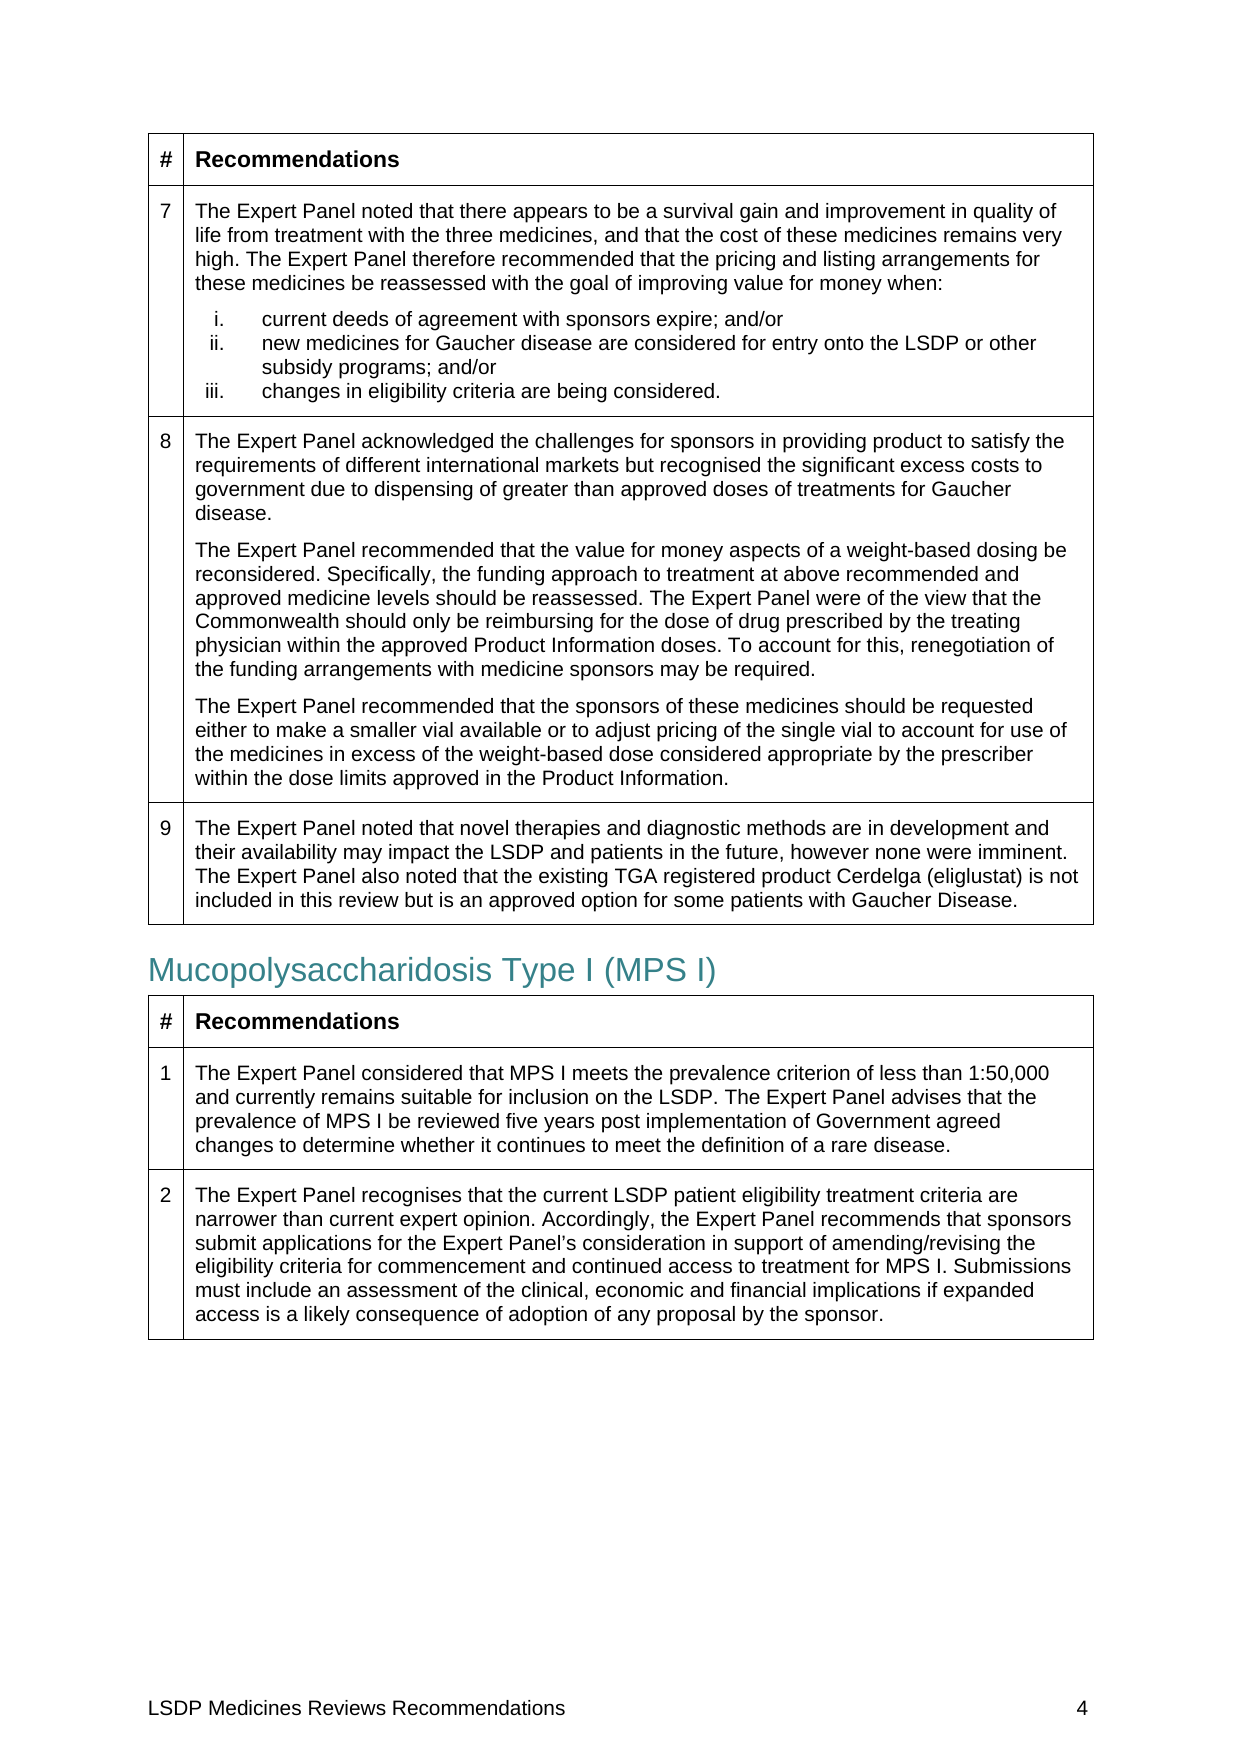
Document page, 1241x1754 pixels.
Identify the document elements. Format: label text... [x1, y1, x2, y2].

table_cell The Expert Panel noted that novel therapies and diagnostic methods are in development and their availability may impact the LSDP and patients in the future, however none were imminent. The Expert Panel also noted that the existing TGA registered product Cerdelga (eliglustat) is not included in this review but is an approved option for some patients with Gaucher Disease. [184, 803, 1093, 924]
subtitle Mucopolysaccharidosis Type I (MPS I) [148, 950, 1092, 988]
table_cell The Expert Panel acknowledged the challenges for sponsors in providing product to satisfy the requirements of different international markets but recognised the significant excess costs to government due to dispensing of greater than approved doses of treatments for Gaucher disease. The Expert Panel recommended that the value for money aspects of a weight-based dosing be reconsidered. Specifically, the funding approach to treatment at above recommended and approved medicine levels should be reassessed. The Expert Panel were of the view that the Commonwealth should only be reimbursing for the dose of drug prescribed by the treating physician within the approved Product Information doses. To account for this, renegotiation of the funding arrangements with medicine sponsors may be required. The Expert Panel recommended that the sponsors of these medicines should be requested either to make a smaller vial available or to adjust pricing of the single vial to account for use of the medicines in excess of the weight-based dose considered appropriate by the prescriber within the dose limits approved in the Product Information. [184, 417, 1093, 802]
table_cell 7 [149, 186, 183, 416]
table_cell 2 [149, 1170, 183, 1339]
table_header Recommendations [184, 134, 1093, 185]
table_cell 1 [149, 1048, 183, 1169]
table_cell The Expert Panel considered that MPS I meets the prevalence criterion of less than 1:50,000 and currently remains suitable for inclusion on the LSDP. The Expert Panel advises that the prevalence of MPS I be reviewed five years post implementation of Government agreed changes to determine whether it continues to meet the definition of a rare disease. [184, 1048, 1093, 1169]
table_cell The Expert Panel noted that there appears to be a survival gain and improvement in quality of life from treatment with the three medicines, and that the cost of these medicines remains very high. The Expert Panel therefore recommended that the pricing and listing arrangements for these medicines be reassessed with the goal of improving value for money when: current deeds of agreement with sponsors expire; and/or new medicines for Gaucher disease are considered for entry onto the LSDP or other subsidy programs; and/or changes in eligibility criteria are being considered. [184, 186, 1093, 416]
table_header # [149, 134, 183, 185]
table_header Recommendations [184, 996, 1093, 1047]
table_cell The Expert Panel recognises that the current LSDP patient eligibility treatment criteria are narrower than current expert opinion. Accordingly, the Expert Panel recommends that sponsors submit applications for the Expert Panel’s consideration in support of amending/revising the eligibility criteria for commencement and continued access to treatment for MPS I. Submissions must include an assessment of the clinical, economic and financial implications if expanded access is a likely consequence of adoption of any proposal by the sponsor. [184, 1170, 1093, 1339]
table_header # [149, 996, 183, 1047]
table_cell 8 [149, 417, 183, 802]
table_cell 9 [149, 803, 183, 924]
